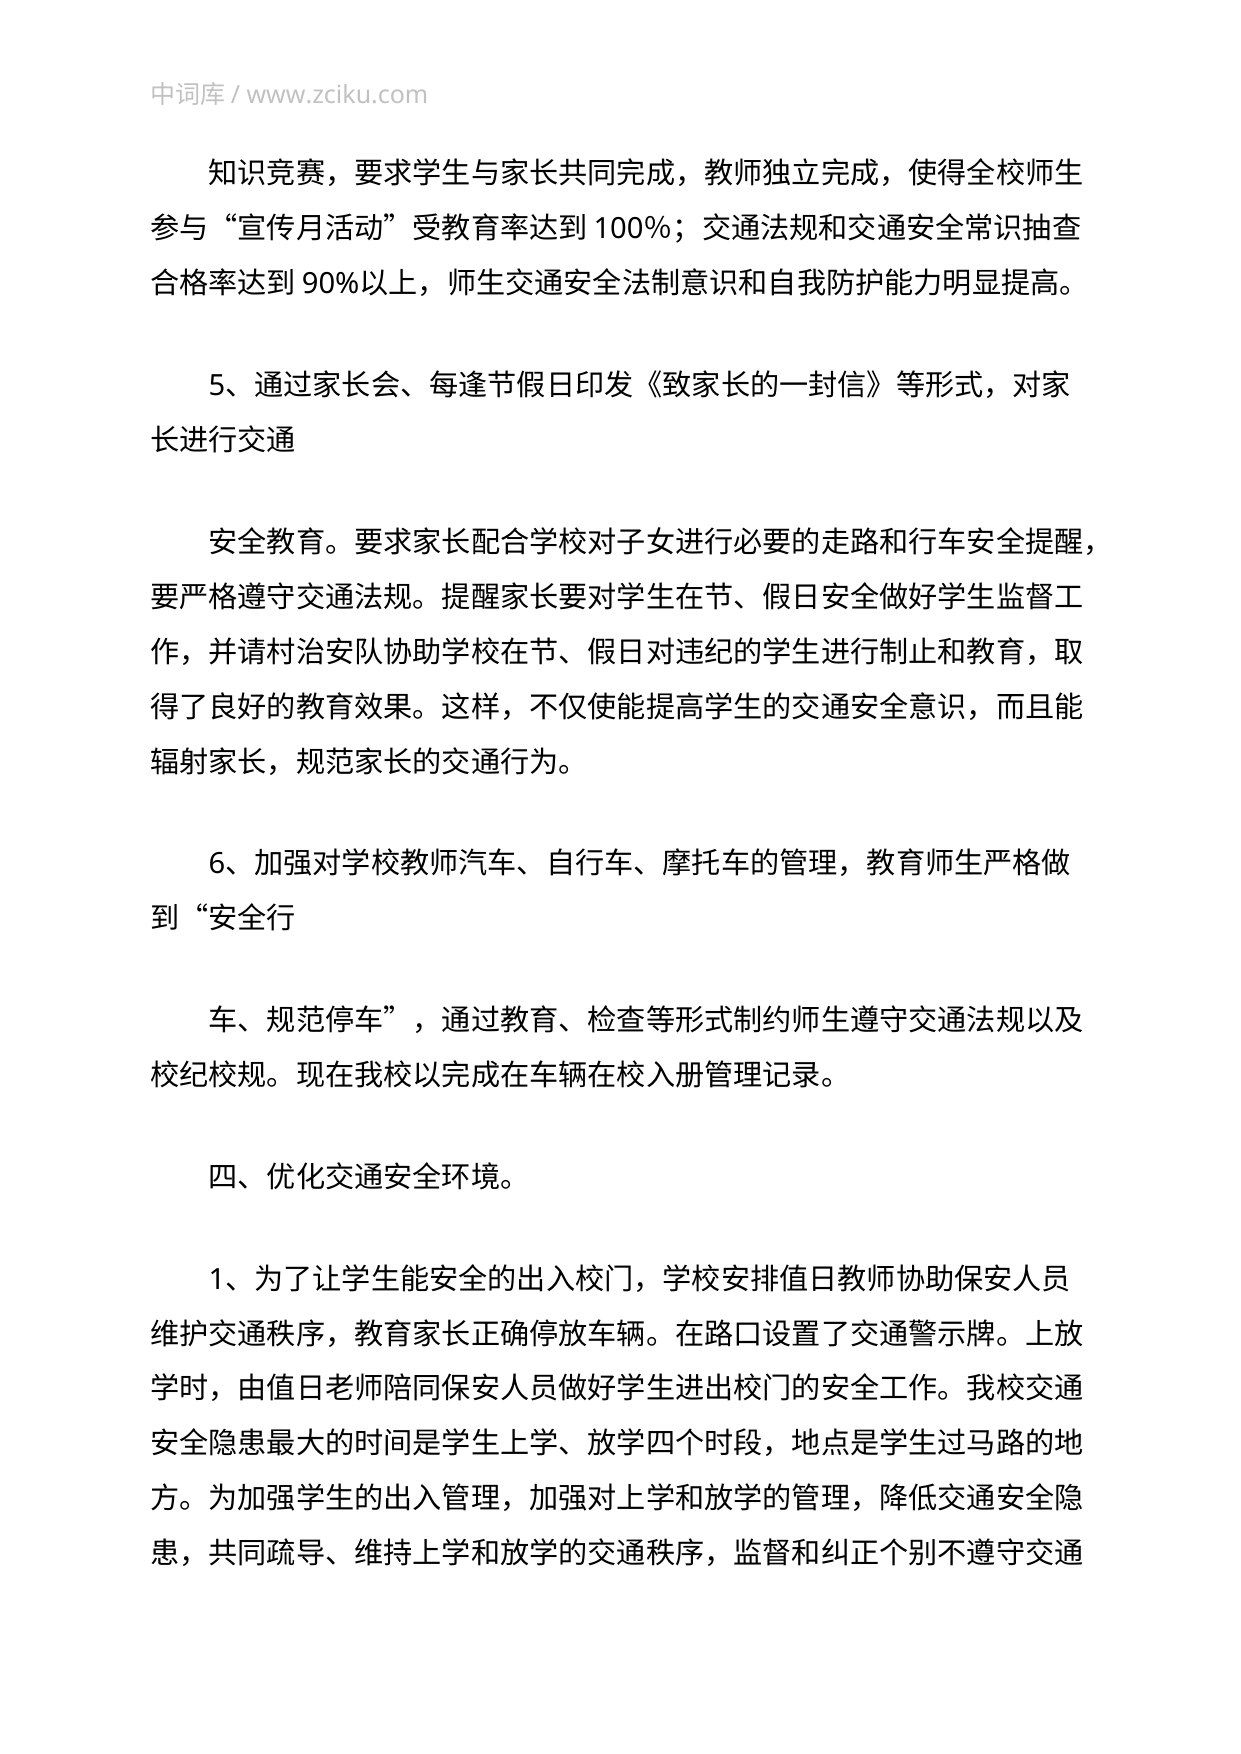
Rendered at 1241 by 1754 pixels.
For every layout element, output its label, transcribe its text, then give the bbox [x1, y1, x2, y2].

text 车、规范停车”，通过教育、检查等形式制约师生遵守交通法规以及校纪校规。现在我校以完成在车辆在校入册管理记录。 [150, 997, 1090, 1094]
text 5、通过家长会、每逢节假日印发《致家长的一封信》等形式，对家长进行交通 [150, 362, 1090, 459]
text 安全教育。要求家长配合学校对子女进行必要的走路和行车安全提醒，要严格遵守交通法规。提醒家长要对学生在节、假日安全做好学生监督工作，并请村治安队协助学校在节、假日对违纪的学生进行制止和教育，取得了良好的教育效果。这样，不仅使能提高学生的交通安全意识，而且能辐射家长，规范家长的交通行为。 [150, 519, 1090, 781]
text 知识竞赛，要求学生与家长共同完成，教师独立完成，使得全校师生参与“宣传月活动”受教育率达到100％；交通法规和交通安全常识抽查合格率达到90%以上，师生交通安全法制意识和自我防护能力明显提高。 [150, 150, 1090, 302]
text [150, 1255, 1090, 1572]
text 四、优化交通安全环境。 [150, 1153, 1090, 1196]
text 6、加强对学校教师汽车、自行车、摩托车的管理，教育师生严格做到“安全行 [150, 840, 1090, 937]
